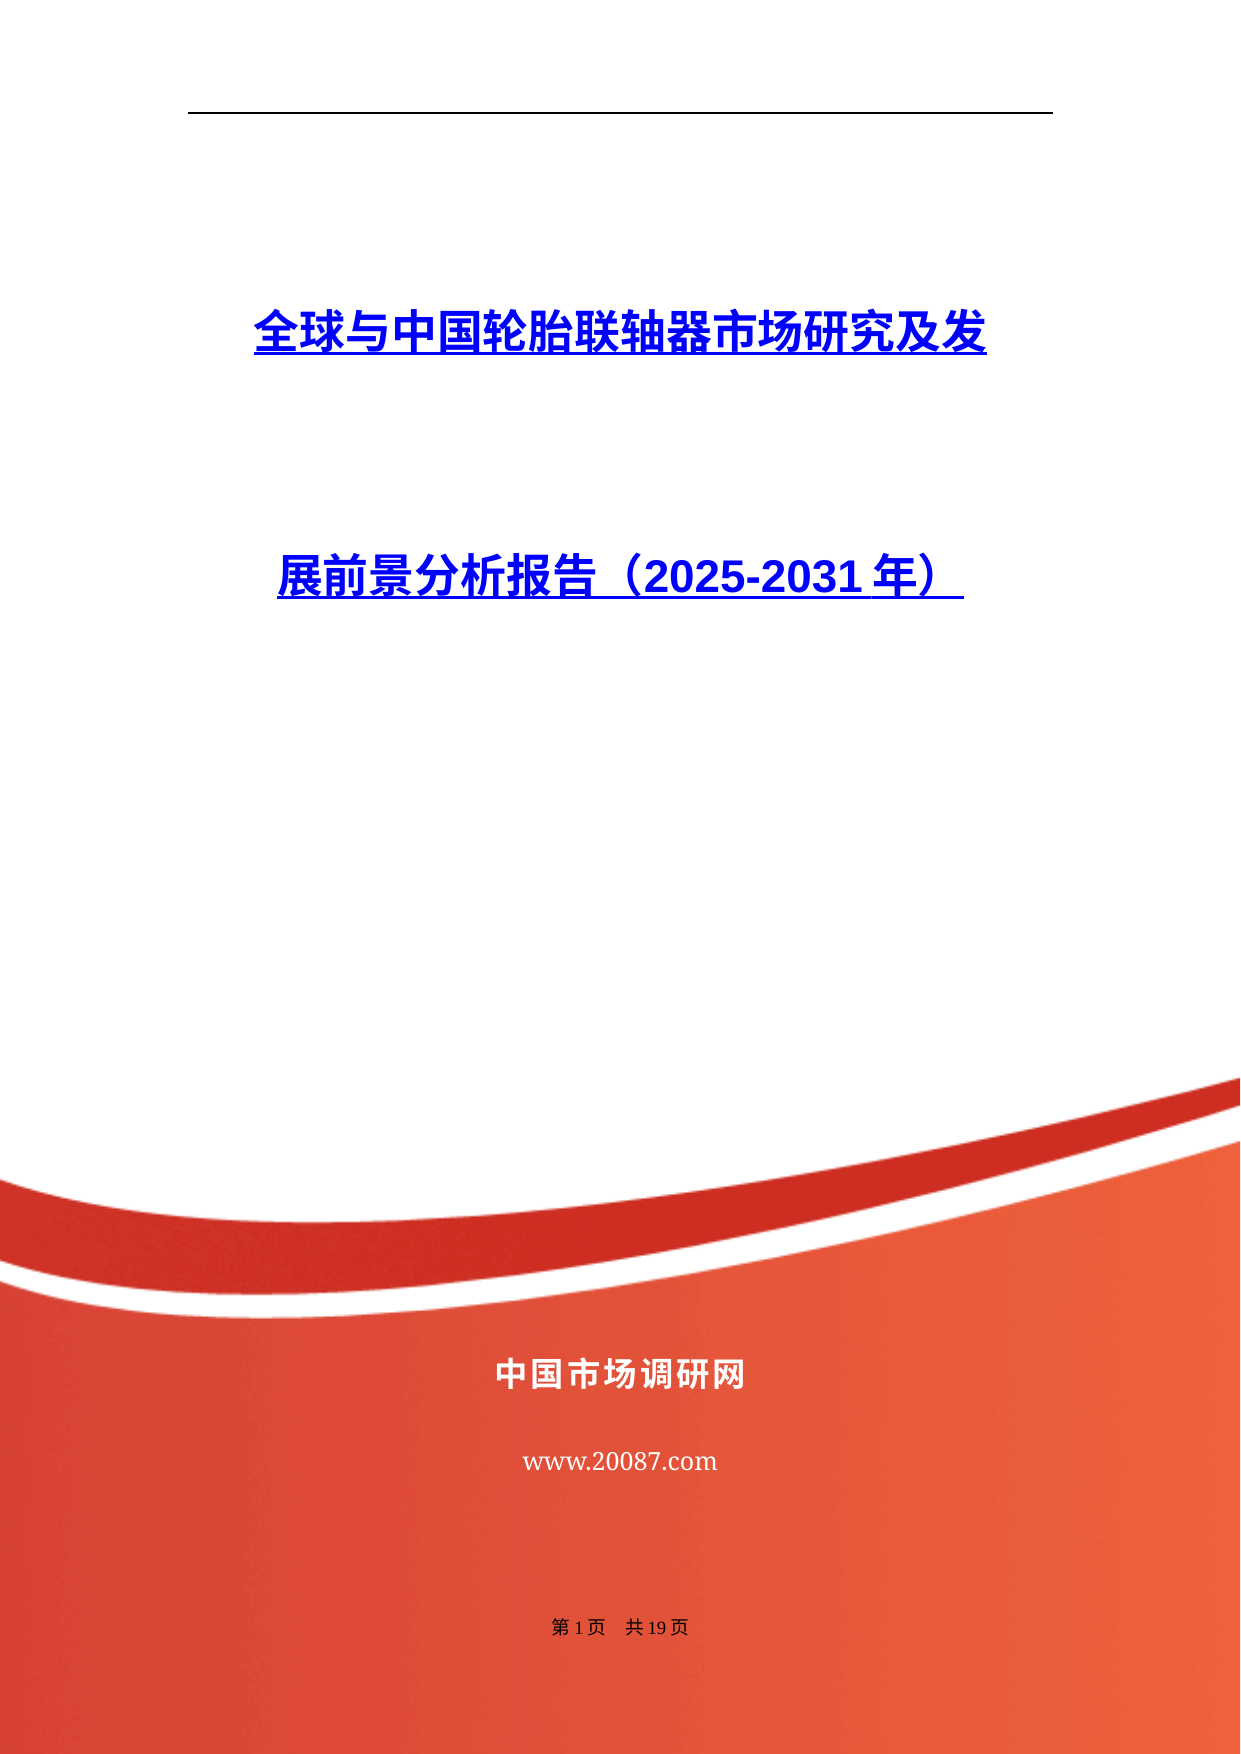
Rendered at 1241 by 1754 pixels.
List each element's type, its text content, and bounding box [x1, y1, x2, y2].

picture [0, 1006, 1241, 1754]
subtitle 中国市场调研网 [187, 1339, 1053, 1404]
text www.20087.com [187, 1428, 1053, 1493]
table_header 全球与中国轮胎联轴器市场研究及发展前景分析报告（2025-2031年） [188, 207, 1053, 773]
